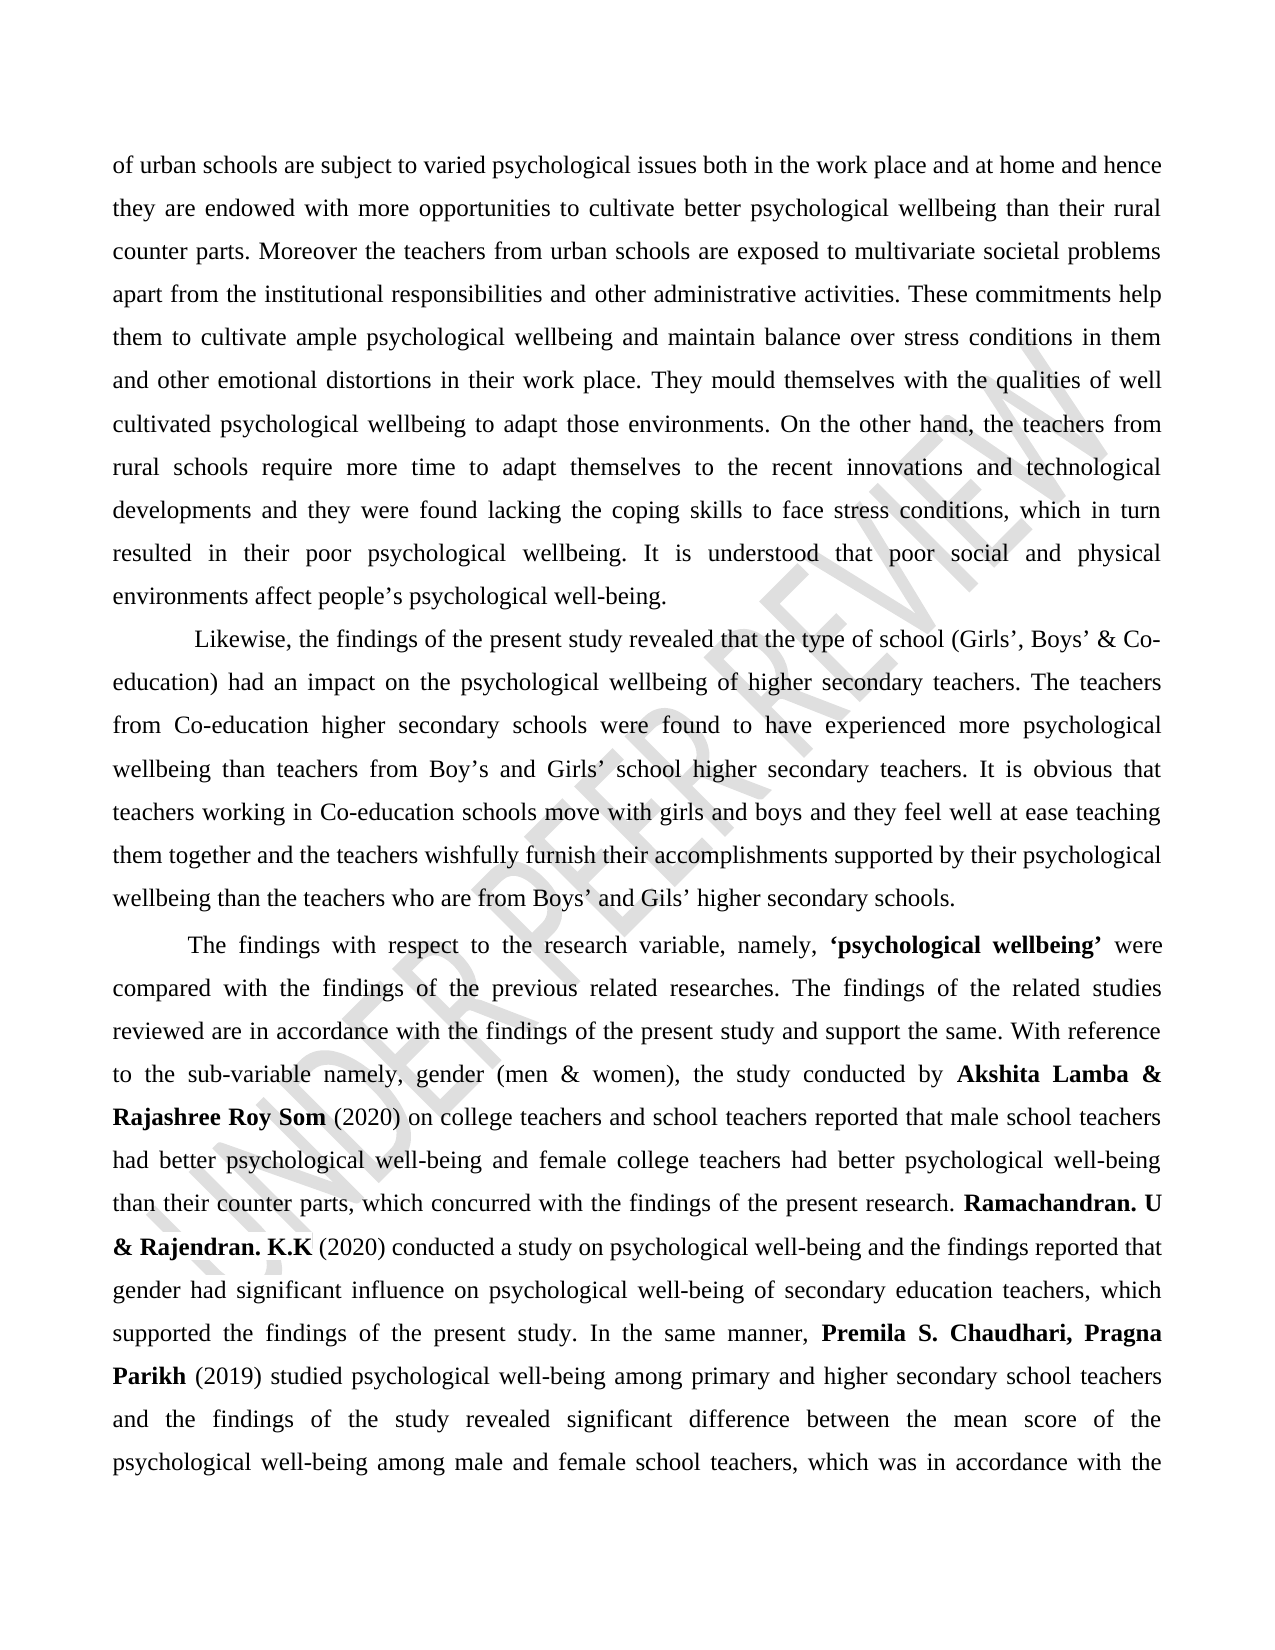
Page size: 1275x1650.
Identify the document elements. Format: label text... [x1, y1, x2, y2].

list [112, 930, 1162, 1476]
text Likewise, the findings of the present study revealed that the type of school (Girls’, Boys’ & Co-education) had an impact on the psychological wellbeing of higher secondary teachers. The teachers from Co-education higher secondary schools were found to have experienced more psychological wellbeing than teachers from Boy’s and Girls’ school higher secondary teachers. It is obvious that teachers working in Co-education schools move with girls and boys and they feel well at ease teaching them together and the teachers wishfully furnish their accomplishments supported by their psychological wellbeing than the teachers who are from Boys’ and Gils’ higher secondary schools. [112, 624, 1162, 912]
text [112, 150, 1162, 610]
